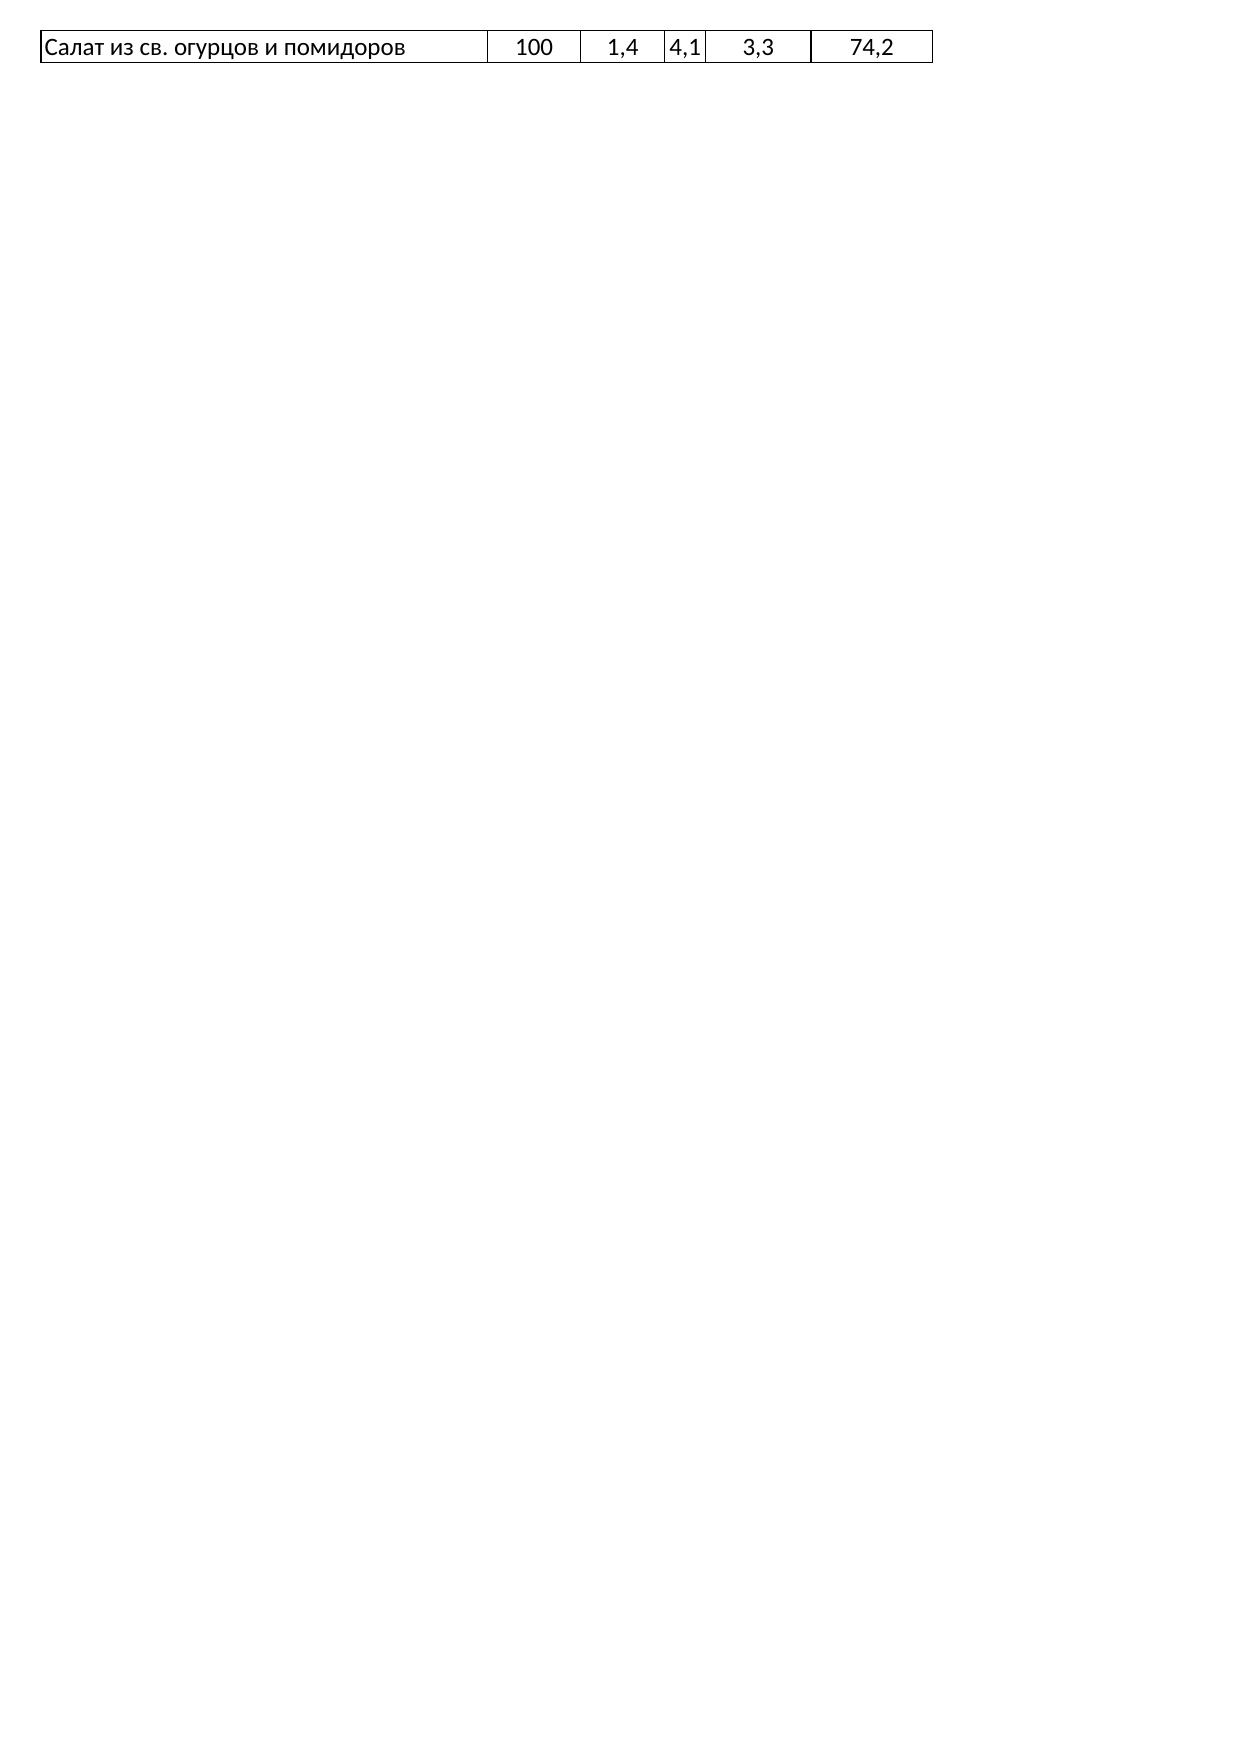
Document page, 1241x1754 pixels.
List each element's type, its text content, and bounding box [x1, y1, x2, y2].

table_header 74,2 [812, 31, 932, 62]
table_header 4,1 [665, 31, 705, 62]
table_header 100 [488, 31, 580, 62]
table_header 3,3 [706, 31, 810, 62]
table_header Салат из св. огурцов и помидоров [42, 31, 487, 62]
table_header 1,4 [581, 31, 664, 62]
